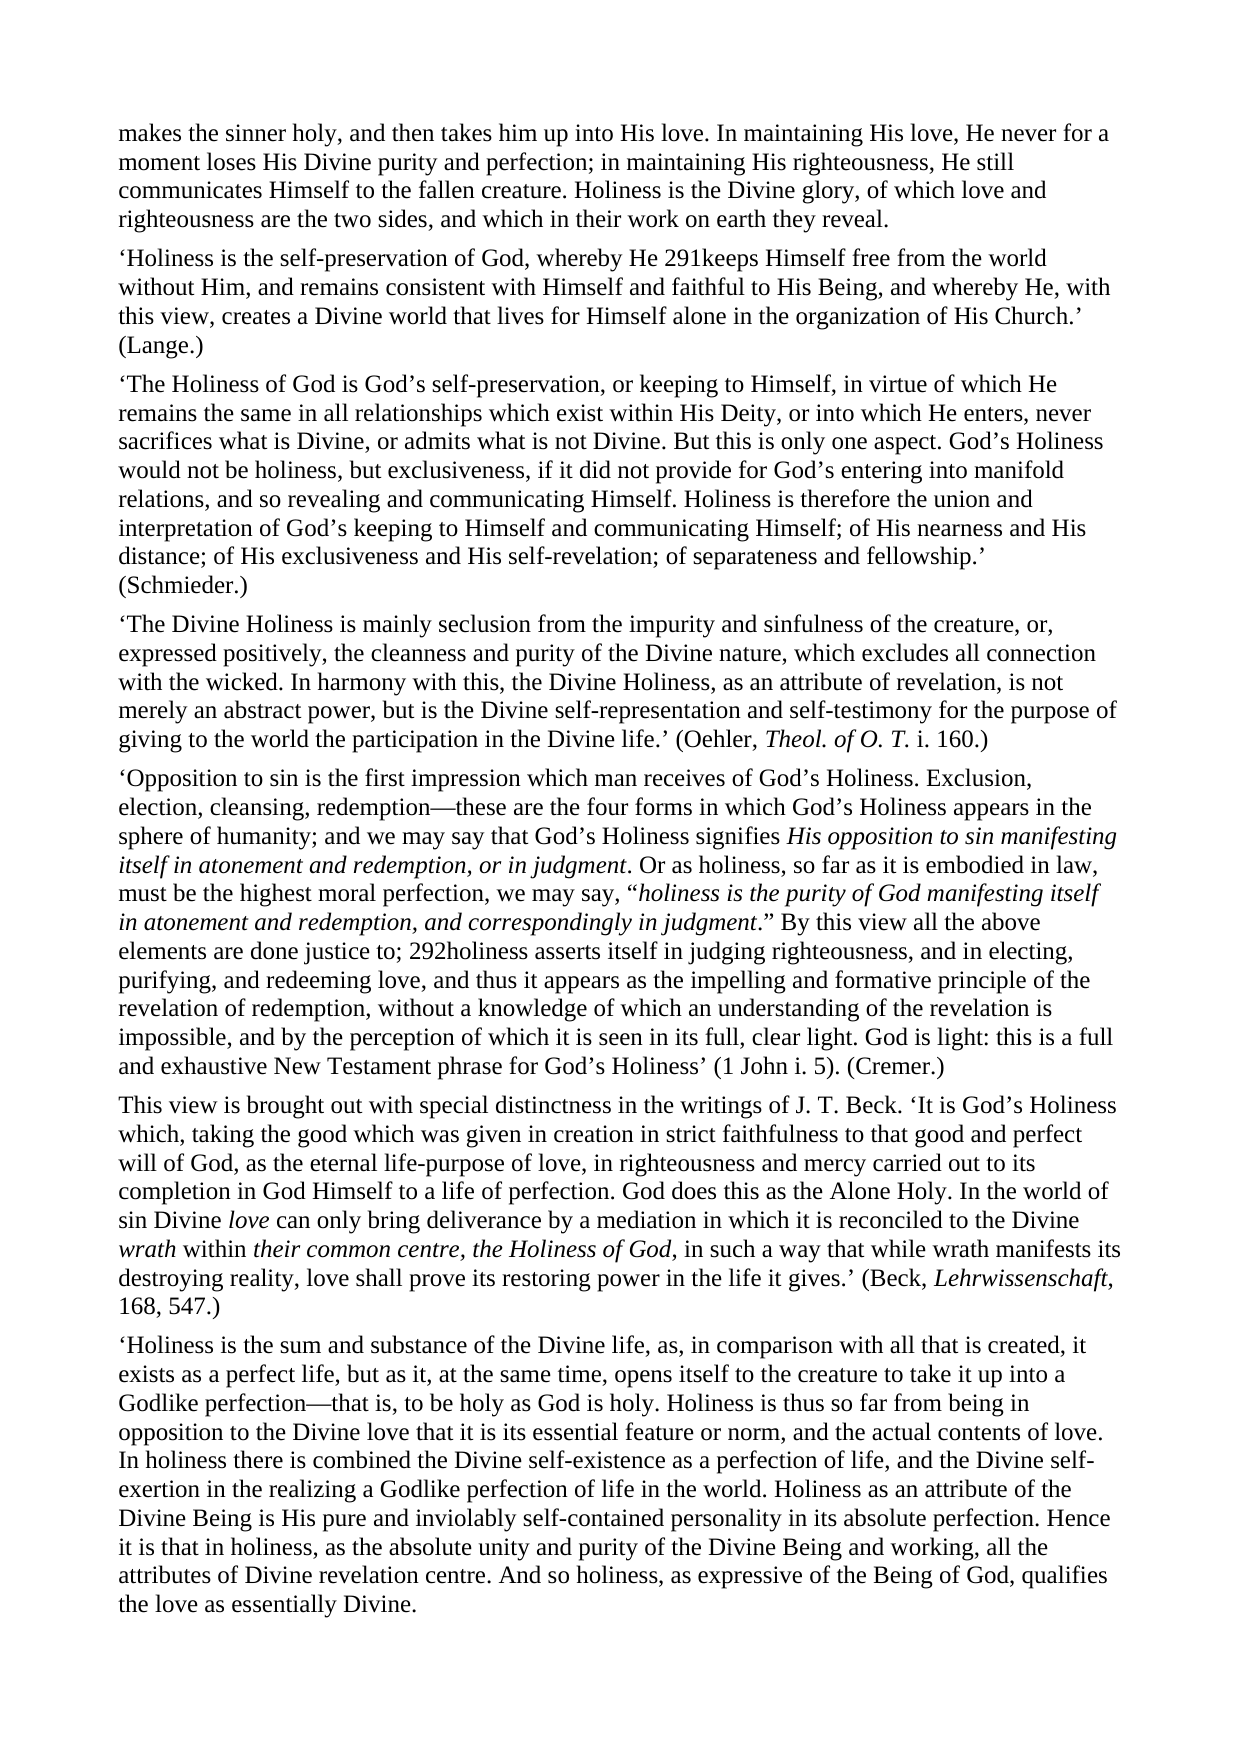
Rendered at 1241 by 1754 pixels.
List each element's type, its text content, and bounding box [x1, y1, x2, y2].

text This view is brought out with special distinctness in the writings of J. T. Beck. ‘It is God’s Holiness which, taking the good which was given in creation in strict faithfulness to that good and perfect will of God, as the eternal life-purpose of love, in righteousness and mercy carried out to its completion in God Himself to a life of perfection. God does this as the Alone Holy. In the world of sin Divine love can only bring deliverance by a mediation in which it is reconciled to the Divine wrath within their common centre, the Holiness of God, in such a way that while wrath manifests its destroying reality, love shall prove its restoring power in the life it gives.’ (Beck, Lehrwissenschaft, 168, 547.) [118, 1090, 1122, 1320]
text ‘Holiness is the self-preservation of God, whereby He 291keeps Himself free from the world without Him, and remains consistent with Himself and faithful to His Being, and whereby He, with this view, creates a Divine world that lives for Himself alone in the organization of His Church.’ (Lange.) [118, 243, 1122, 358]
text ‘Holiness is the sum and substance of the Divine life, as, in comparison with all that is created, it exists as a perfect life, but as it, at the same time, opens itself to the creature to take it up into a Godlike perfection—that is, to be holy as God is holy. Holiness is thus so far from being in opposition to the Divine love that it is its essential feature or norm, and the actual contents of love. In holiness there is combined the Divine self-existence as a perfection of life, and the Divine self-exertion in the realizing a Godlike perfection of life in the world. Holiness as an attribute of the Divine Being is His pure and inviolably self-contained personality in its absolute perfection. Hence it is that in holiness, as the absolute unity and purity of the Divine Being and working, all the attributes of Divine revelation centre. And so holiness, as expressive of the Being of God, qualifies the love as essentially Divine. [118, 1331, 1122, 1618]
text ‘Opposition to sin is the first impression which man receives of God’s Holiness. Exclusion, election, cleansing, redemption—these are the four forms in which God’s Holiness appears in the sphere of humanity; and we may say that God’s Holiness signifies His opposition to sin manifesting itself in atonement and redemption, or in judgment. Or as holiness, so far as it is embodied in law, must be the highest moral perfection, we may say, “holiness is the purity of God manifesting itself in atonement and redemption, and correspondingly in judgment.” By this view all the above elements are done justice to; 292holiness asserts itself in judging righteousness, and in electing, purifying, and redeeming love, and thus it appears as the impelling and formative principle of the revelation of redemption, without a knowledge of which an understanding of the revelation is impossible, and by the perception of which it is seen in its full, clear light. God is light: this is a full and exhaustive New Testament phrase for God’s Holiness’ (1 John i. 5). (Cremer.) [118, 763, 1122, 1080]
text ‘The Divine Holiness is mainly seclusion from the impurity and sinfulness of the creature, or, expressed positively, the cleanness and purity of the Divine nature, which excludes all connection with the wicked. In harmony with this, the Divine Holiness, as an attribute of revelation, is not merely an abstract power, but is the Divine self-representation and self-testimony for the purpose of giving to the world the participation in the Divine life.’ (Oehler, Theol. of O. T. i. 160.) [118, 609, 1122, 753]
text ‘The Holiness of God is God’s self-preservation, or keeping to Himself, in virtue of which He remains the same in all relationships which exist within His Deity, or into which He enters, never sacrifices what is Divine, or admits what is not Divine. But this is only one aspect. God’s Holiness would not be holiness, but exclusiveness, if it did not provide for God’s entering into manifold relations, and so revealing and communicating Himself. Holiness is therefore the union and interpretation of God’s keeping to Himself and communicating Himself; of His nearness and His distance; of His exclusiveness and His self-revelation; of separateness and fellowship.’ (Schmieder.) [118, 369, 1122, 599]
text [118, 118, 1122, 233]
